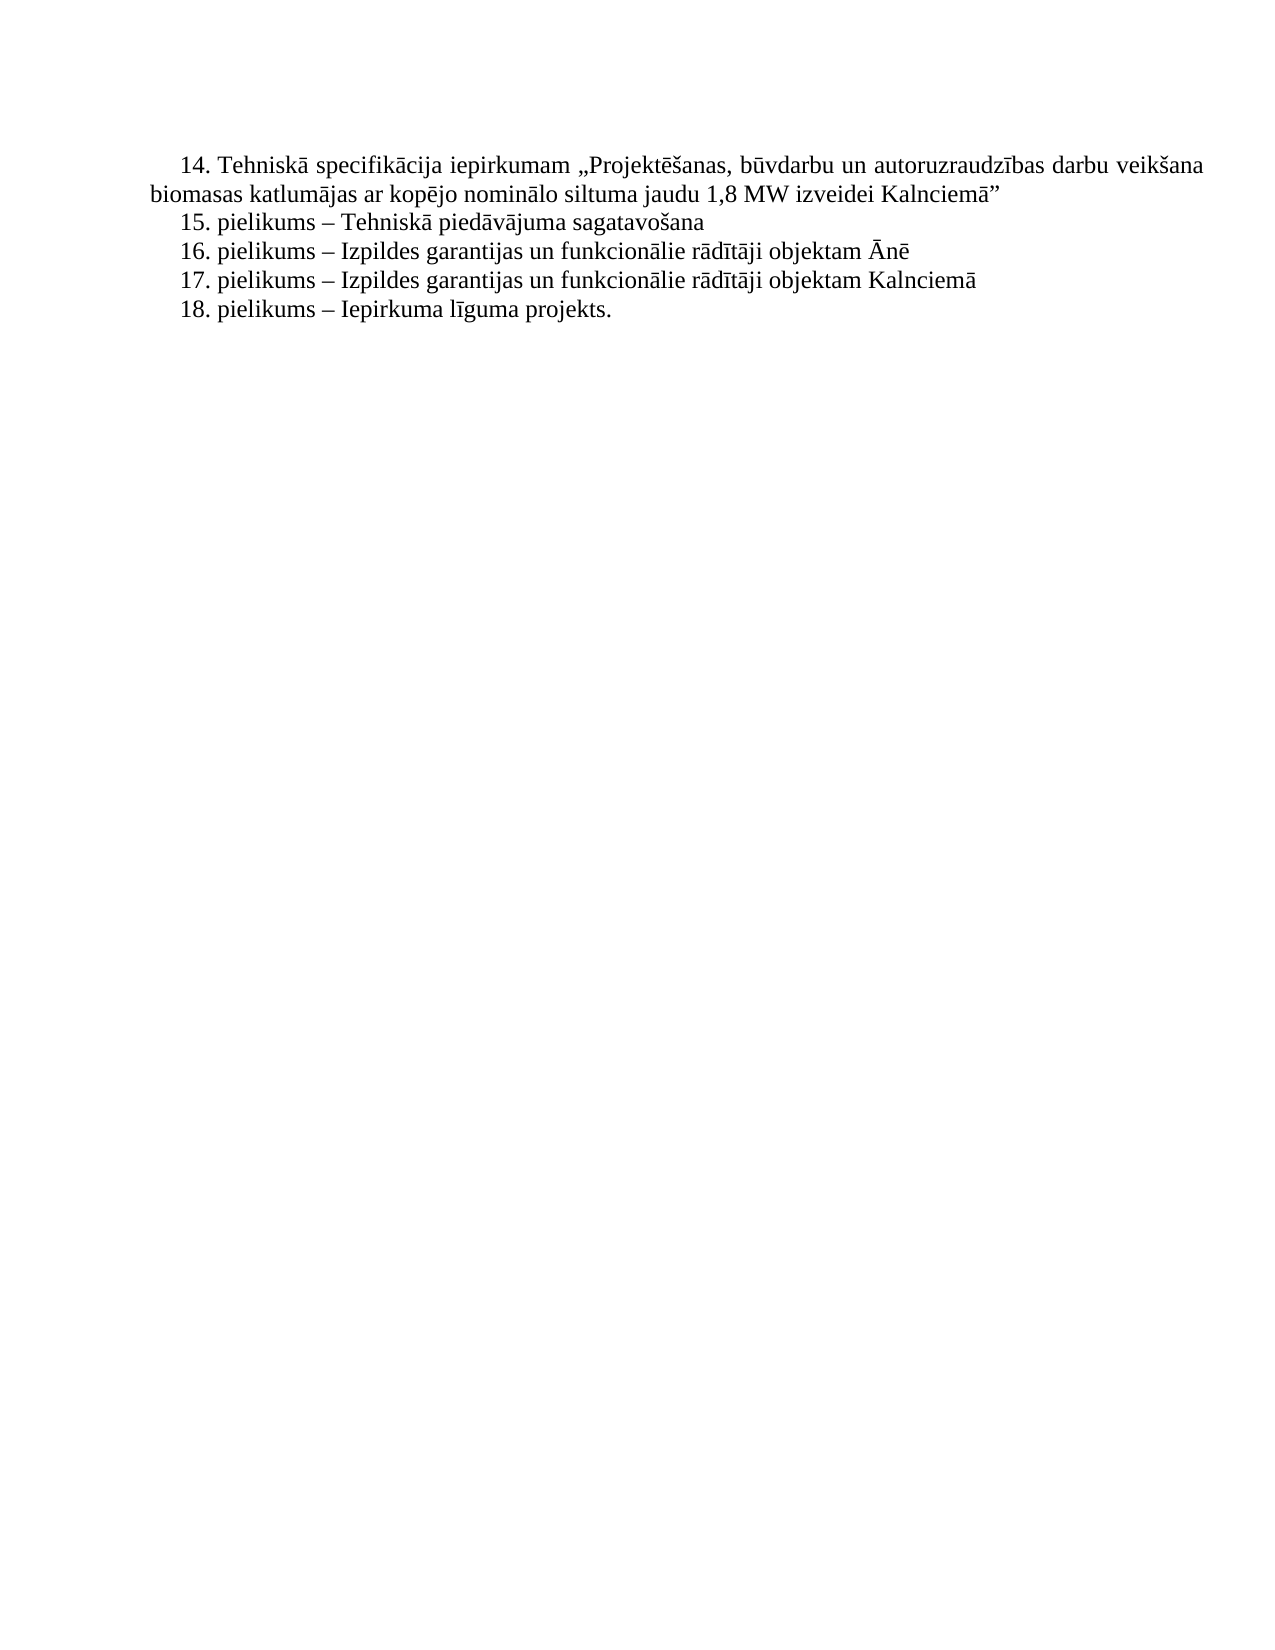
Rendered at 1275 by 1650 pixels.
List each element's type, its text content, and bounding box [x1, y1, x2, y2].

list Tehniskā specifikācija iepirkumam „Projektēšanas, būvdarbu un autoruzraudzības darbu veikšana biomasas katlumājas ar kopējo nominālo siltuma jaudu 1,8 MW izveidei Kalnciemā” [150, 150, 1204, 207]
list pielikums – Izpildes garantijas un funkcionālie rādītāji objektam Ānē [150, 236, 1204, 265]
list pielikums – Tehniskā piedāvājuma sagatavošana [150, 207, 1204, 236]
list pielikums – Izpildes garantijas un funkcionālie rādītāji objektam Kalnciemā [150, 265, 1204, 294]
list pielikums – Iepirkuma līguma projekts. [150, 294, 1204, 322]
